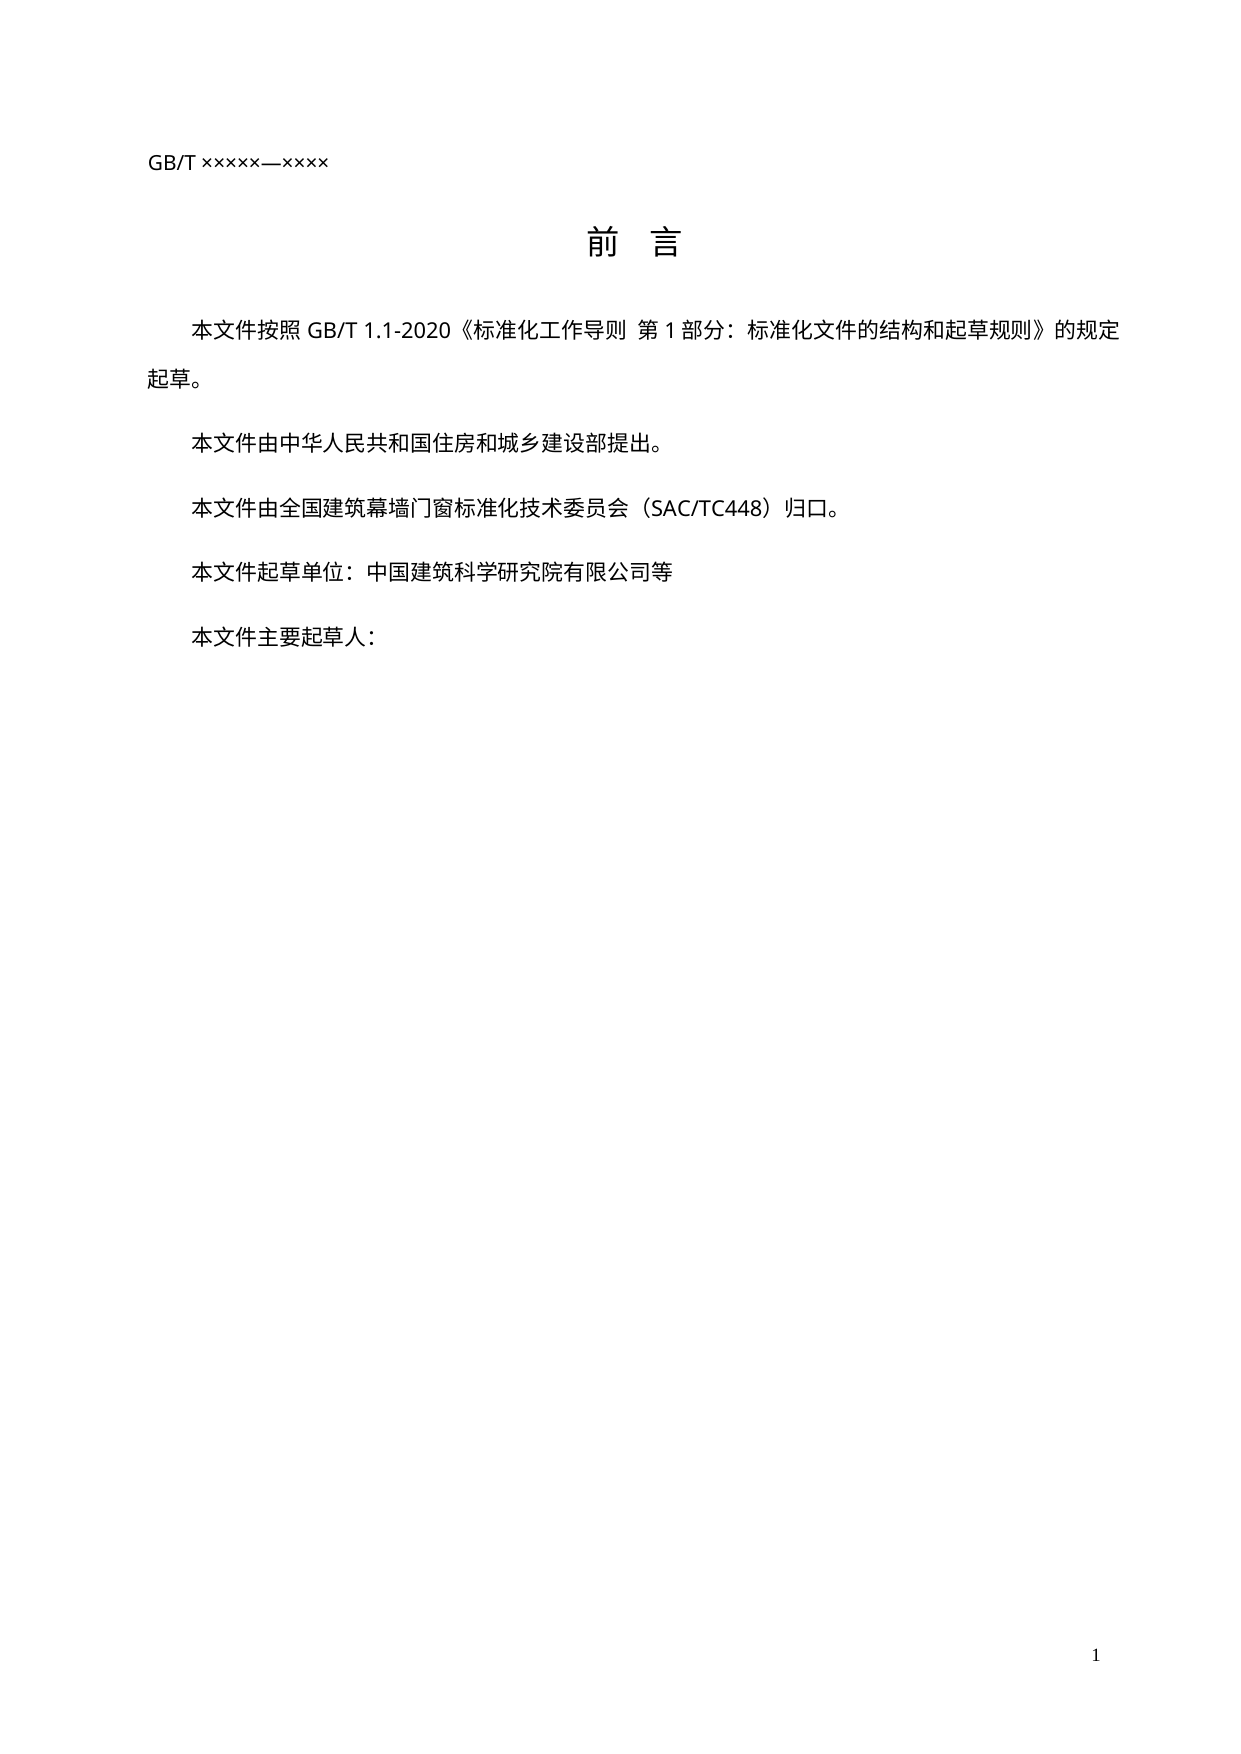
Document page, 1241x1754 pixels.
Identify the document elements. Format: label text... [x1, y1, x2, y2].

text 前 言 [148, 207, 1122, 272]
text 本文件主要起草人： [148, 619, 1122, 652]
text 本文件由全国建筑幕墙门窗标准化技术委员会（SAC/TC448）归口。 [148, 490, 1122, 523]
text 本文件按照 GB/T 1.1-2020《标准化工作导则 第1部分：标准化文件的结构和起草规则》的规定起草。 [148, 312, 1122, 394]
text 本文件起草单位：中国建筑科学研究院有限公司等 [148, 555, 1122, 587]
text 本文件由中华人民共和国住房和城乡建设部提出。 [148, 426, 1122, 458]
